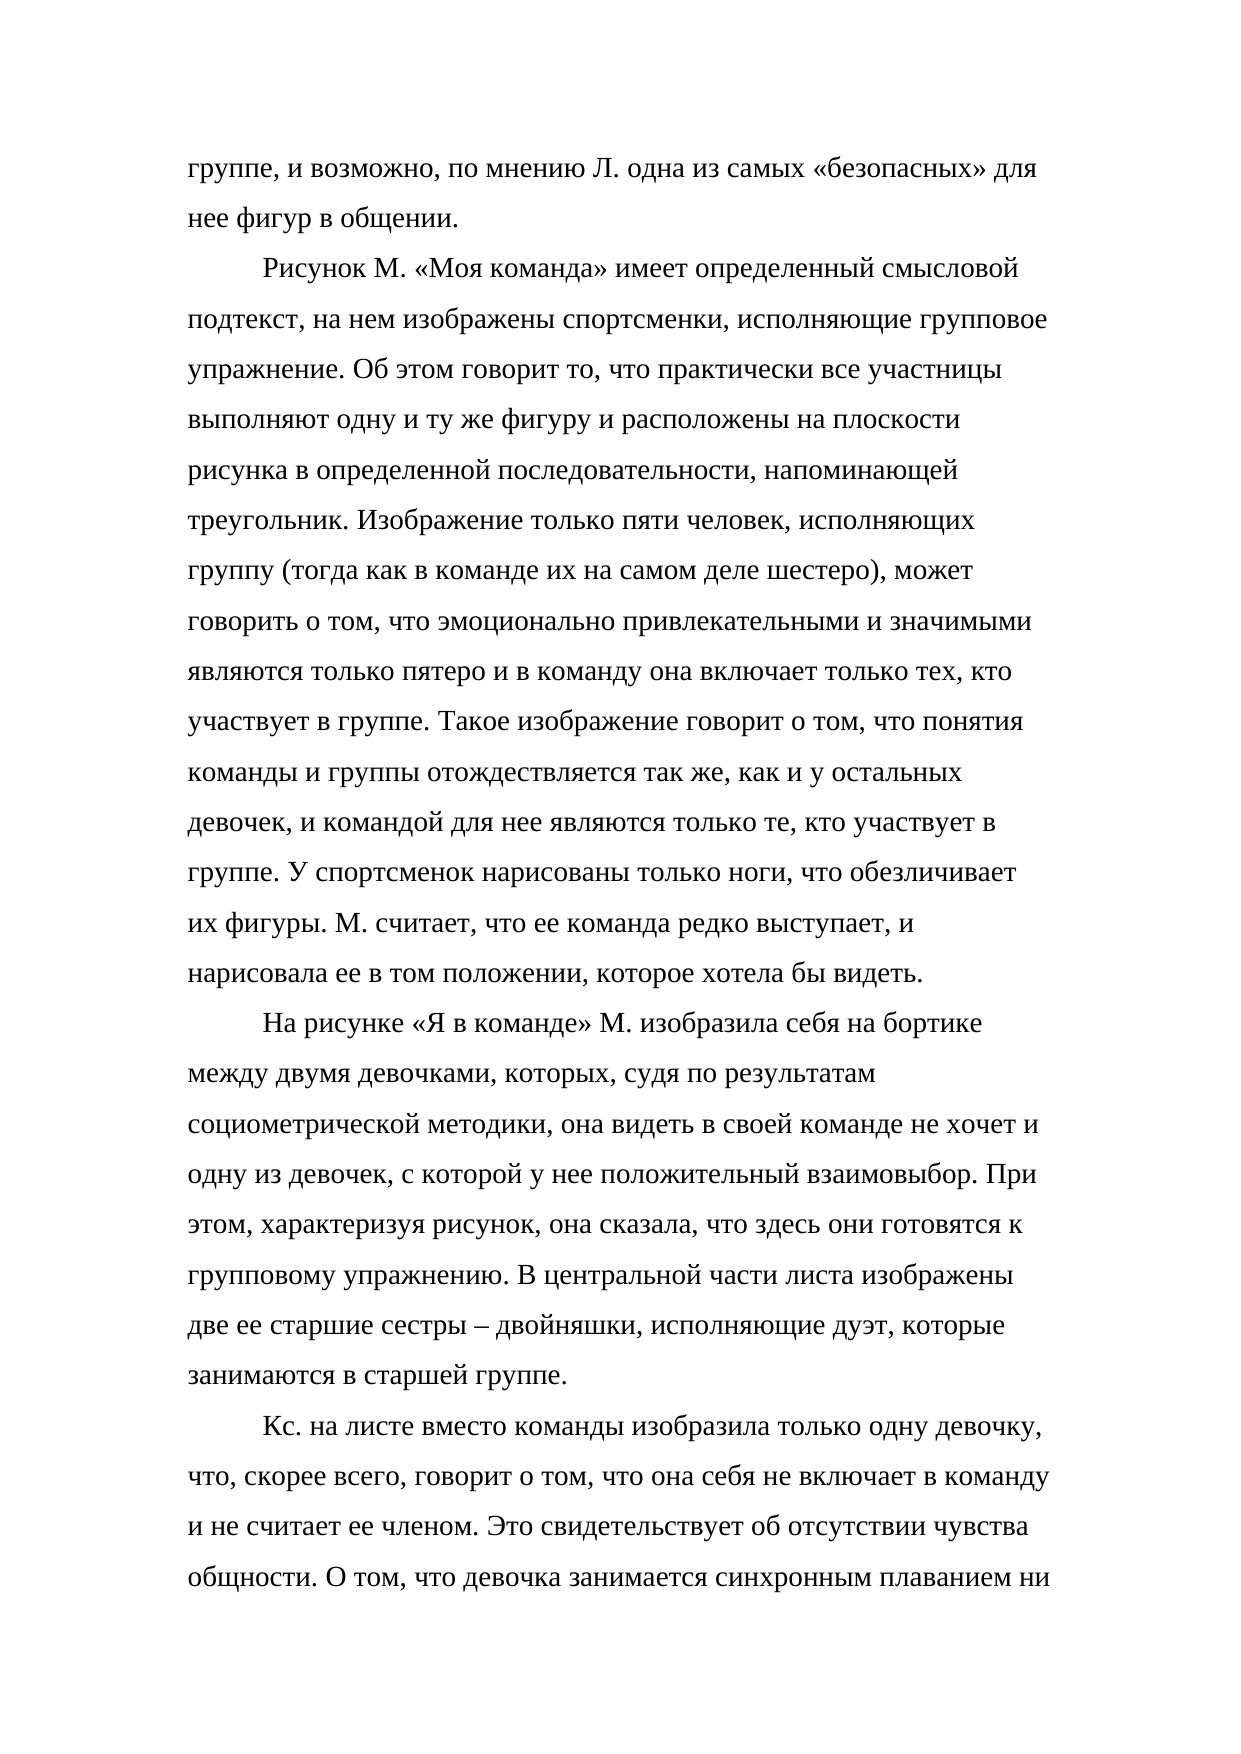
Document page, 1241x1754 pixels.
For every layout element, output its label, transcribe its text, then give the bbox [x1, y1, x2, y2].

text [187, 1408, 1053, 1592]
text Рисунок М. «Моя команда» имеет определенный смысловой подтекст, на нем изображены спортсменки, исполняющие групповое упражнение. Об этом говорит то, что практически все участницы выполняют одну и ту же фигуру и расположены на плоскости рисунка в определенной последовательности, напоминающей треугольник. Изображение только пяти человек, исполняющих группу (тогда как в команде их на самом деле шестеро), может говорить о том, что эмоционально привлекательными и значимыми являются только пятеро и в команду она включает только тех, кто участвует в группе. Такое изображение говорит о том, что понятия команды и группы отождествляется так же, как и у остальных девочек, и командой для нее являются только те, кто участвует в группе. У спортсменок нарисованы только ноги, что обезличивает их фигуры. М. считает, что ее команда редко выступает, и нарисовала ее в том положении, которое хотела бы видеть. [187, 251, 1053, 988]
text На рисунке «Я в команде» М. изобразила себя на бортике между двумя девочками, которых, судя по результатам социометрической методики, она видеть в своей команде не хочет и одну из девочек, с которой у нее положительный взаимовыбор. При этом, характеризуя рисунок, она сказала, что здесь они готовятся к групповому упражнению. В центральной части листа изображены две ее старшие сестры – двойняшки, исполняющие дуэт, которые занимаются в старшей группе. [187, 1005, 1053, 1391]
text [187, 150, 1053, 234]
